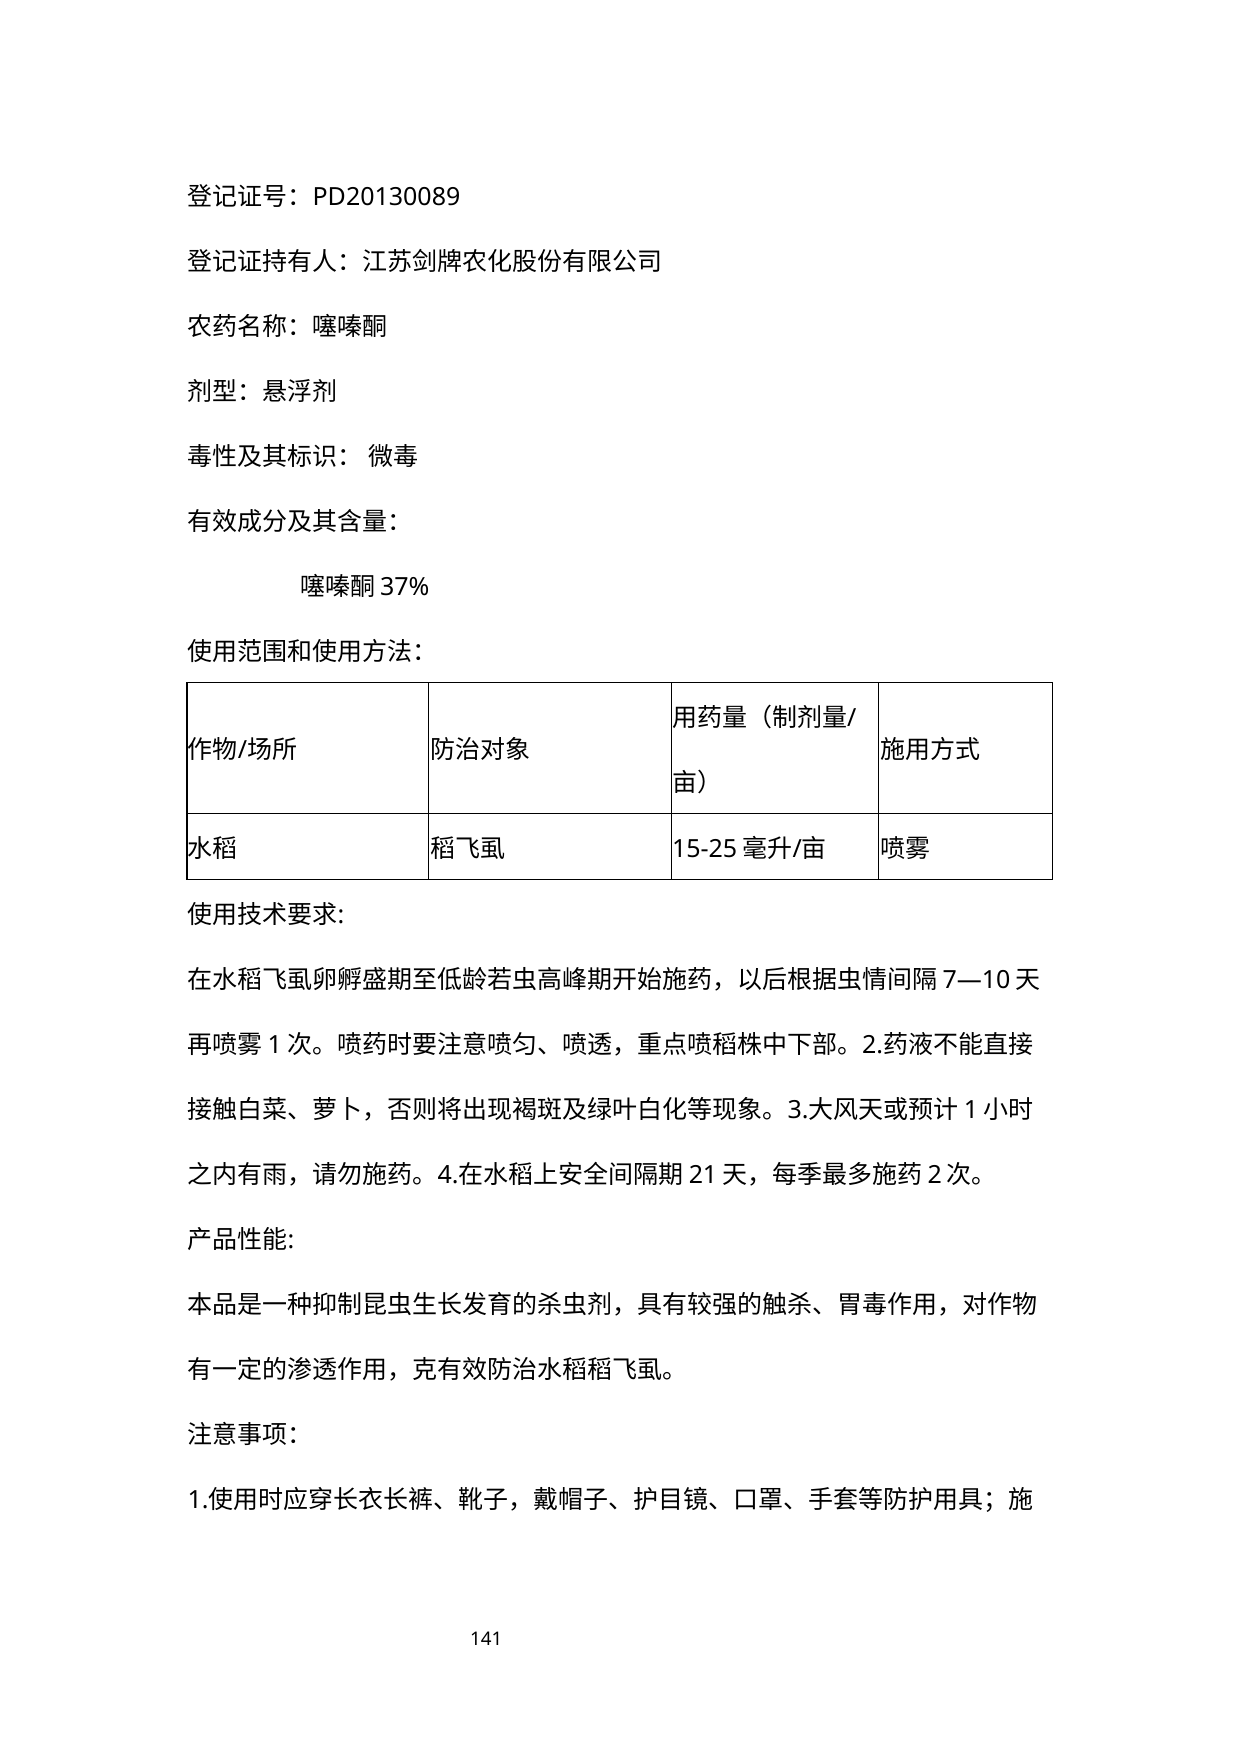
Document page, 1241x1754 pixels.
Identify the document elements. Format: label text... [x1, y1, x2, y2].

text 登记证持有人：江苏剑牌农化股份有限公司 [187, 227, 1053, 292]
text 使用技术要求: 在水稻飞虱卵孵盛期至低龄若虫高峰期开始施药，以后根据虫情间隔7—10天再喷雾1次。喷药时要注意喷匀、喷透，重点喷稻株中下部。2.药液不能直接接触白菜、萝卜，否则将出现褐斑及绿叶白化等现象。3.大风天或预计1小时之内有雨，请勿施药。4.在水稻上安全间隔期21天，每季最多施药2次。 [187, 880, 1053, 1205]
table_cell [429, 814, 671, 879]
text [187, 1400, 1053, 1530]
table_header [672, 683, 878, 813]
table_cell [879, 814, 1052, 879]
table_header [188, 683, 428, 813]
text 使用范围和使用方法： [187, 617, 1053, 682]
text 毒性及其标识： 微毒 [187, 422, 1053, 487]
text 有效成分及其含量： [187, 487, 1053, 552]
text 登记证号：PD20130089 [187, 162, 1053, 227]
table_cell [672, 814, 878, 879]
text 噻嗪酮37% [231, 552, 1053, 617]
text 产品性能: 本品是一种抑制昆虫生长发育的杀虫剂，具有较强的触杀、胃毒作用，对作物有一定的渗透作用，克有效防治水稻稻飞虱。 [187, 1205, 1053, 1400]
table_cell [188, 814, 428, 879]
text 剂型：悬浮剂 [187, 357, 1053, 422]
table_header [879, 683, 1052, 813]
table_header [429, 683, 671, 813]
text 农药名称：噻嗪酮 [187, 292, 1053, 357]
